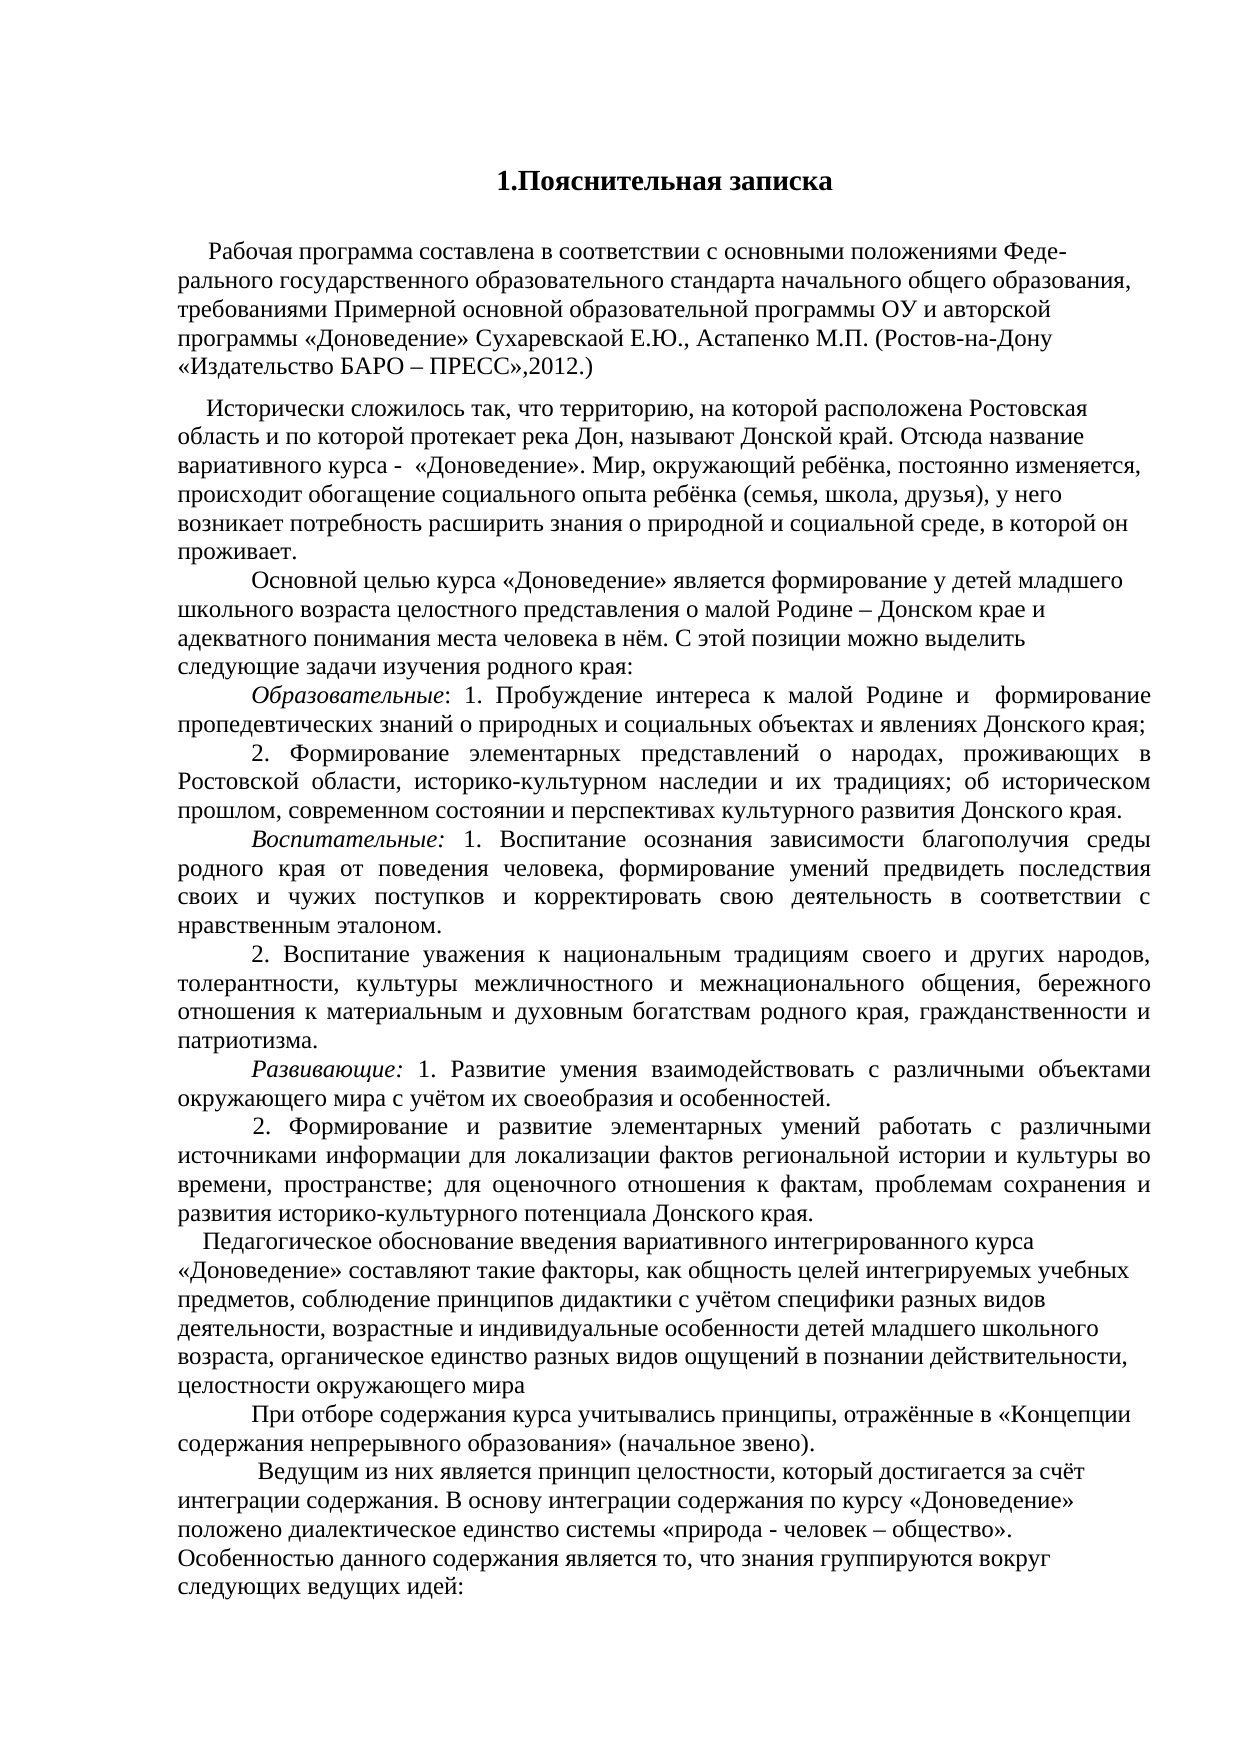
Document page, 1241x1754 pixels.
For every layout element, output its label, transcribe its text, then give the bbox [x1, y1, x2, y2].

text Рабочая программа составлена в соответствии с основными положениями Федерального государственного образовательного стандарта начального общего образования, требованиями Примерной основной образовательной программы ОУ и авторской программы «Доноведение» Сухаревскаой Е.Ю., Астапенко М.П. (Ростов-на-Дону «Издательство БАРО – ПРЕСС»,2012.) [177, 236, 1152, 380]
text 1.Пояснительная записка [177, 163, 1152, 197]
text Воспитательные: 1. Воспитание осознания зависимости благополучия среды родного края от поведения человека, формирование умений предвидеть последствия своих и чужих поступков и корректировать свою деятельность в соответствии с нравственным эталоном. [177, 824, 1152, 939]
text 2. Формирование элементарных представлений о народах, проживающих в Ростовской области, историко-культурном наследии и их традициях; об историческом прошлом, современном состоянии и перспективах культурного развития Донского края. [177, 738, 1152, 824]
text Педагогическое обоснование введения вариативного интегрированного курса «Доноведение» составляют такие факторы, как общность целей интегрируемых учебных предметов, соблюдение принципов дидактики с учётом специфики разных видов деятельности, возрастные и индивидуальные особенности детей младшего школьного возраста, органическое единство разных видов ощущений в познании действительности, целостности окружающего мира [177, 1226, 1152, 1399]
text Исторически сложилось так, что территорию, на которой расположена Ростовская область и по которой протекает река Дон, называют Донской край. Отсюда название вариативного курса - «Доноведение». Мир, окружающий ребёнка, постоянно изменяется, происходит обогащение социального опыта ребёнка (семья, школа, друзья), у него возникает потребность расширить знания о природной и социальной среде, в которой он проживает. [177, 393, 1152, 565]
text Основной целью курса «Доноведение» является формирование у детей младшего школьного возраста целостного представления о малой Родине – Донском крае и адекватного понимания места человека в нём. С этой позиции можно выделить следующие задачи изучения родного края: [177, 565, 1152, 680]
text 2. Воспитание уважения к национальным традициям своего и других народов, толерантности, культуры межличностного и межнационального общения, бережного отношения к материальным и духовным богатствам родного края, гражданственности и патриотизма. [177, 939, 1152, 1054]
text Образовательные: 1. Пробуждение интереса к малой Родине и формирование пропедевтических знаний о природных и социальных объектах и явлениях Донского края; [177, 680, 1152, 738]
text Развивающие: 1. Развитие умения взаимодействовать с различными объектами окружающего мира с учётом их своеобразия и особенностей. [177, 1054, 1152, 1111]
list Формирование и развитие элементарных умений работать с различными источниками информации для локализации фактов региональной истории и культуры во времени, пространстве; для оценочного отношения к фактам, проблемам сохранения и развития историко-культурного потенциала Донского края. [177, 1111, 1152, 1226]
text Ведущим из них является принцип целостности, который достигается за счёт интеграции содержания. В основу интеграции содержания по курсу «Доноведение» положено диалектическое единство системы «природа - человек – общество». Особенностью данного содержания является то, что знания группируются вокруг следующих ведущих идей: [177, 1456, 1152, 1600]
text При отборе содержания курса учитывались принципы, отражённые в «Концепции содержания непрерывного образования» (начальное звено). [177, 1399, 1152, 1456]
